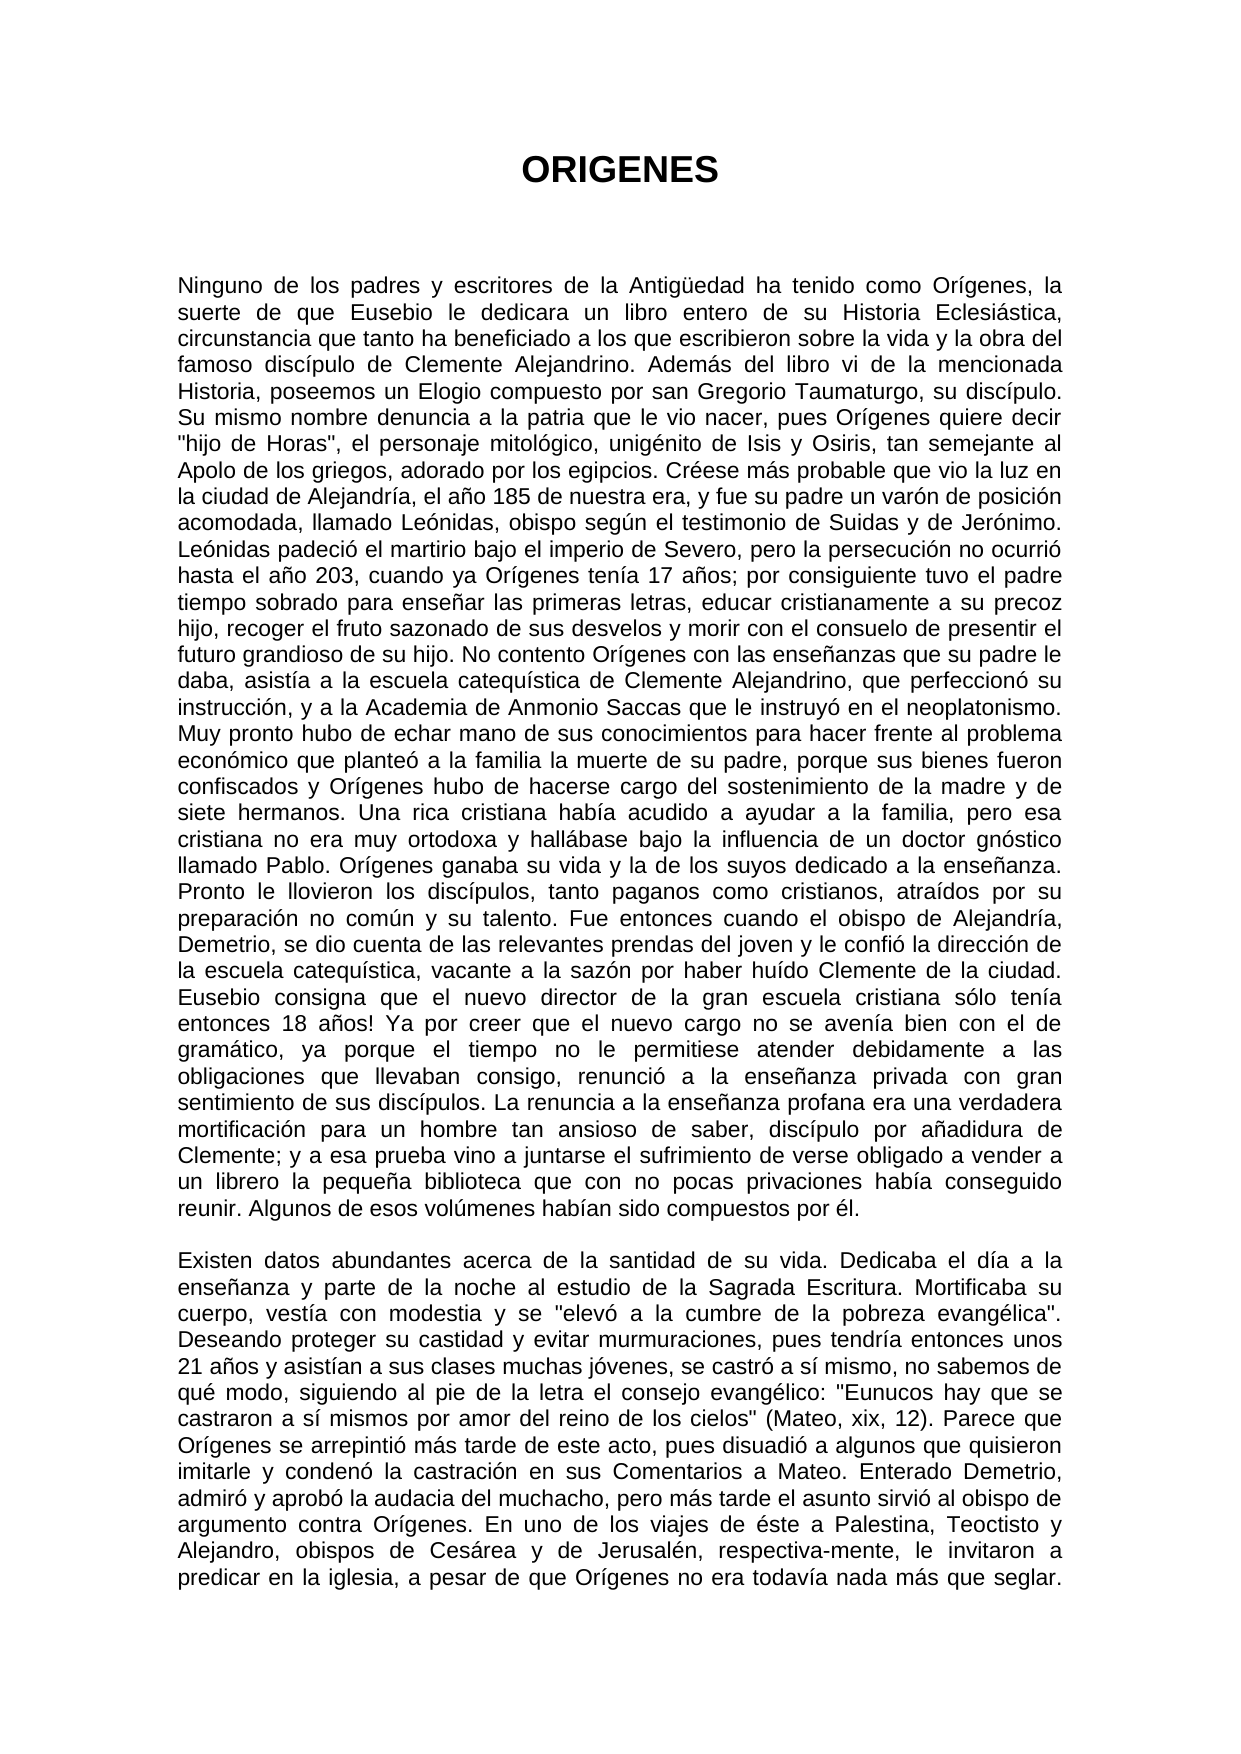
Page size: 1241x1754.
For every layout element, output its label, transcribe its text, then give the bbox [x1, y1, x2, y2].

text ORIGENES [177, 148, 1063, 191]
text Ninguno de los padres y escritores de la Antigüedad ha tenido como Orígenes, la suerte de que Eusebio le dedicara un libro entero de su Historia Eclesiástica, circunstancia que tanto ha beneficiado a los que escribieron sobre la vida y la obra del famoso discípulo de Clemente Alejandrino. Además del libro vi de la mencionada Historia, poseemos un Elogio compuesto por san Gregorio Taumaturgo, su discípulo. Su mismo nombre denuncia a la patria que le vio nacer, pues Orígenes quiere decir "hijo de Horas", el personaje mitológico, unigénito de Isis y Osiris, tan semejante al Apolo de los griegos, adorado por los egipcios. Créese más probable que vio la luz en la ciudad de Alejandría, el año 185 de nuestra era, y fue su padre un varón de posición acomodada, llamado Leónidas, obispo según el testimonio de Suidas y de Jerónimo. Leónidas padeció el martirio bajo el imperio de Severo, pero la persecución no ocurrió hasta el año 203, cuando ya Orígenes tenía 17 años; por consiguiente tuvo el padre tiempo sobrado para enseñar las primeras letras, educar cristianamente a su precoz hijo, recoger el fruto sazonado de sus desvelos y morir con el consuelo de presentir el futuro grandioso de su hijo. No contento Orígenes con las enseñanzas que su padre le daba, asistía a la escuela catequística de Clemente Alejandrino, que perfeccionó su instrucción, y a la Academia de Anmonio Saccas que le instruyó en el neoplatonismo. Muy pronto hubo de echar mano de sus conocimientos para hacer frente al problema económico que planteó a la familia la muerte de su padre, porque sus bienes fueron confiscados y Orígenes hubo de hacerse cargo del sostenimiento de la madre y de siete hermanos. Una rica cristiana había acudido a ayudar a la familia, pero esa cristiana no era muy ortodoxa y hallábase bajo la influencia de un doctor gnóstico llamado Pablo. Orígenes ganaba su vida y la de los suyos dedicado a la enseñanza. Pronto le llovieron los discípulos, tanto paganos como cristianos, atraídos por su preparación no común y su talento. Fue entonces cuando el obispo de Alejandría, Demetrio, se dio cuenta de las relevantes prendas del joven y le confió la dirección de la escuela catequística, vacante a la sazón por haber huído Clemente de la ciudad. Eusebio consigna que el nuevo director de la gran escuela cristiana sólo tenía entonces 18 años! Ya por creer que el nuevo cargo no se avenía bien con el de gramático, ya porque el tiempo no le permitiese atender debidamente a las obligaciones que llevaban consigo, renunció a la enseñanza privada con gran sentimiento de sus discípulos. La renuncia a la enseñanza profana era una verdadera mortificación para un hombre tan ansioso de saber, discípulo por añadidura de Clemente; y a esa prueba vino a juntarse el sufrimiento de verse obligado a vender a un librero la pequeña biblioteca que con no pocas privaciones había conseguido reunir. Algunos de esos volúmenes habían sido compuestos por él. [177, 272, 1063, 1221]
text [177, 1247, 1063, 1590]
